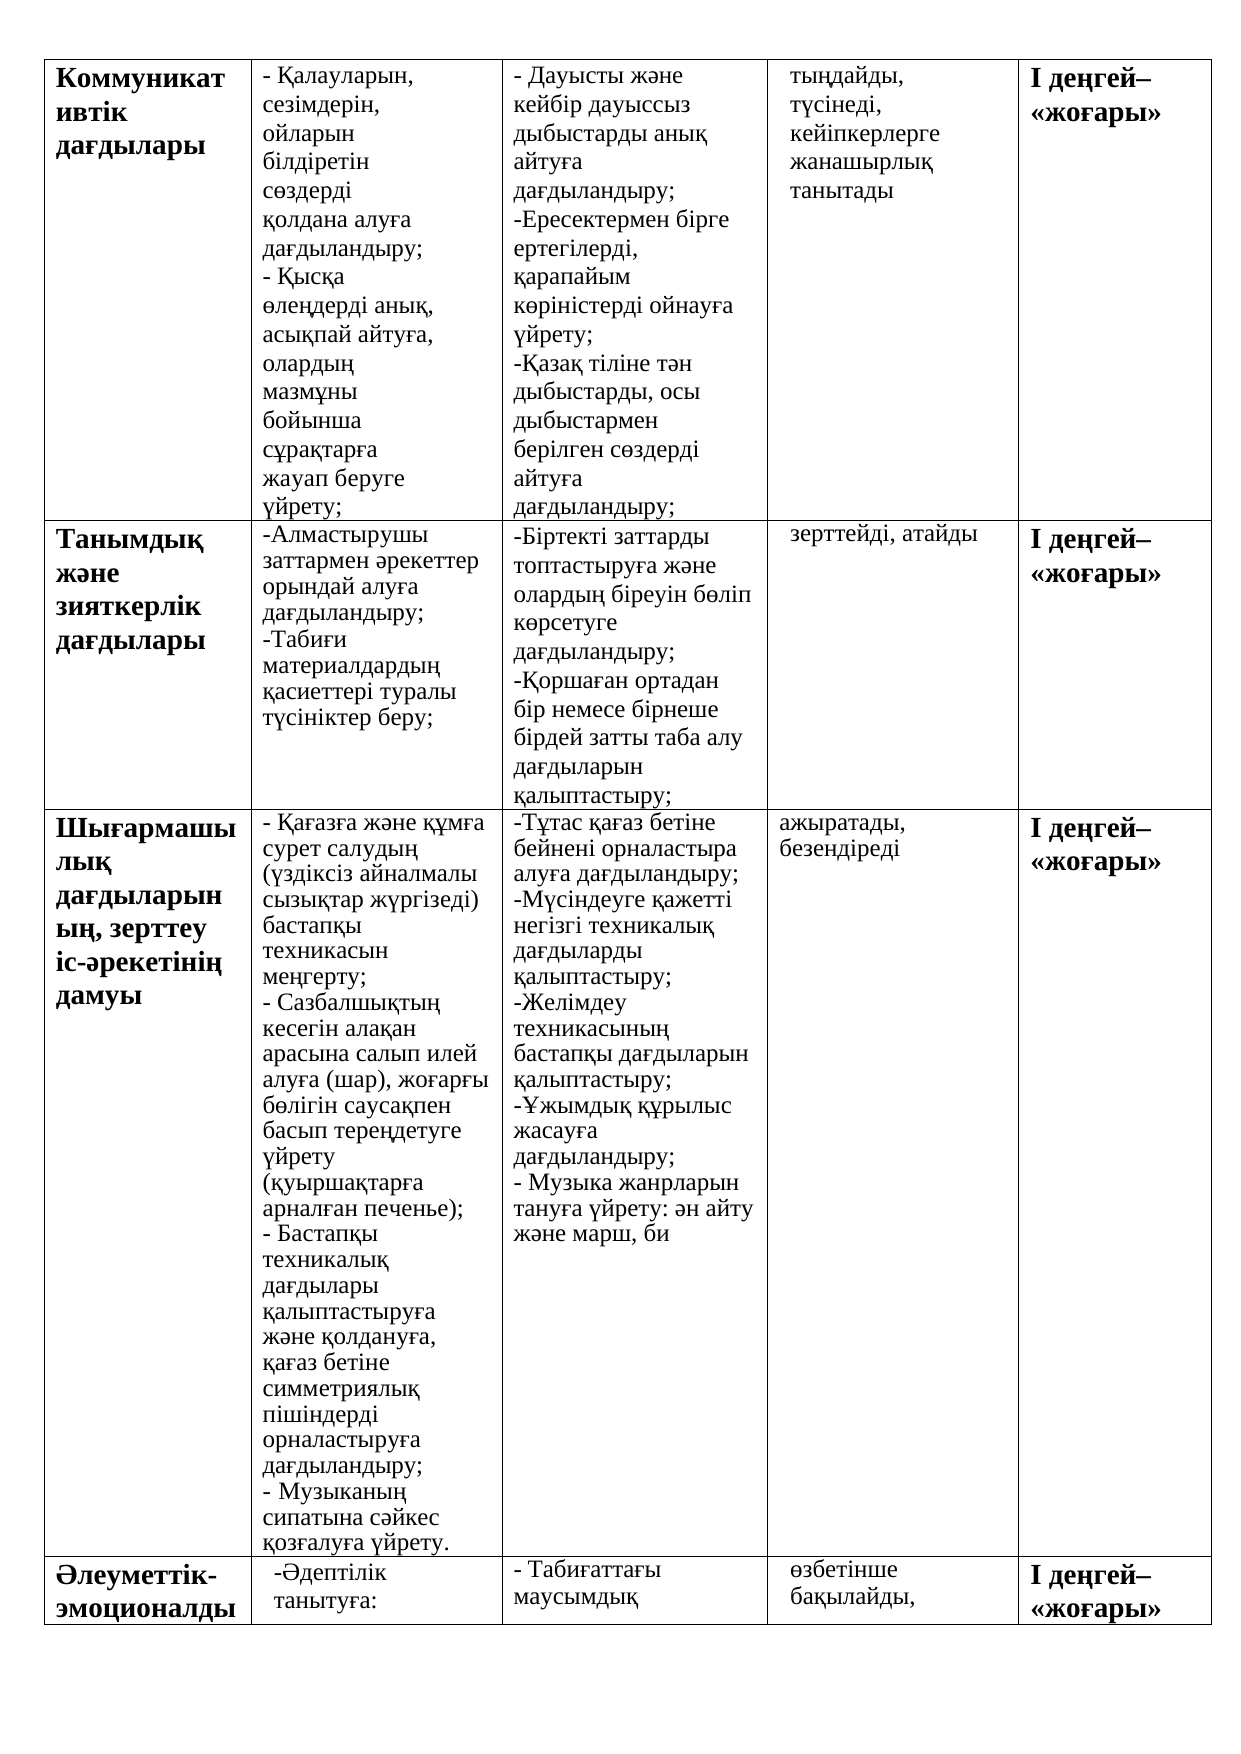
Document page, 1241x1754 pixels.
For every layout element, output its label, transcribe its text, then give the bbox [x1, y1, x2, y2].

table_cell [252, 1557, 502, 1624]
table_cell зерттейді, атайды [768, 521, 1018, 809]
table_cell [768, 1557, 1018, 1624]
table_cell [45, 1557, 251, 1624]
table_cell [503, 1557, 767, 1624]
table_cell - Қағазға және құмға сурет салудың (үздіксіз айналмалы сызықтар жүргізеді) бастапқы техникасын меңгерту; - Сазбалшықтың кесегін алақан арасына салып илей алуға (шар), жоғарғы бөлігін саусақпен басып тереңдетуге үйрету (қуыршақтарға арналған печенье); - Бастапқы техникалық дағдылары қалыптастыруға және қолдануға, қағаз бетіне симметриялық пішіндерді орналастыруға дағдыландыру; - Музыканың сипатына сәйкес қозғалуға үйрету. [252, 810, 502, 1556]
table_cell I деңгей– «жоғары» [1019, 1557, 1211, 1624]
table_cell -Біртекті заттарды топтастыруға және олардың біреуін бөліп көрсетуге дағдыландыру; -Қоршаған ортадан бір немесе бірнеше бірдей затты таба алу дағдыларын қалыптастыру; [503, 521, 767, 809]
table_cell -Тұтас қағаз бетіне бейнені орналастыра алуға дағдыландыру; -Мүсіндеуге қажетті негізгі техникалық дағдыларды қалыптастыру; -Желімдеу техникасының бастапқы дағдыларын қалыптастыру; -Ұжымдық құрылыс жасауға дағдыландыру; - Музыка жанрларын тануға үйрету: ән айту және марш, би [503, 810, 767, 1556]
table_cell -Алмастырушы заттармен әрекеттер орындай алуға дағдыландыру; -Табиғи материалдардың қасиеттері туралы түсініктер беру; [252, 521, 502, 809]
table_cell I деңгей– «жоғары» [1019, 60, 1211, 520]
table_cell I деңгей– «жоғары» [1019, 810, 1211, 1556]
table_cell тыңдайды, түсінеді, кейіпкерлерге жанашырлық танытады [768, 60, 1018, 520]
table_cell ажыратады, безендіреді [768, 810, 1018, 1556]
table_cell Танымдық және зияткерлік дағдылары [45, 521, 251, 809]
table_cell Коммуникативтік дағдылары [45, 60, 251, 520]
table_cell - Қалауларын, сезімдерін, ойларын білдіретін сөздерді қолдана алуға дағдыландыру; - Қысқа өлеңдерді анық, асықпай айтуға, олардың мазмұны бойынша сұрақтарға жауап беруге үйрету; [252, 60, 502, 520]
table_cell Шығармашылық дағдыларының, зерттеу іс-әрекетінің дамуы [45, 810, 251, 1556]
table_cell - Дауысты және кейбір дауыссыз дыбыстарды анық айтуға дағдыландыру; -Ересектермен бірге ертегілерді, қарапайым көріністерді ойнауға үйрету; -Қазақ тіліне тән дыбыстарды, осы дыбыстармен берілген сөздерді айтуға дағдыландыру; [503, 60, 767, 520]
table_cell I деңгей– «жоғары» [1019, 521, 1211, 809]
